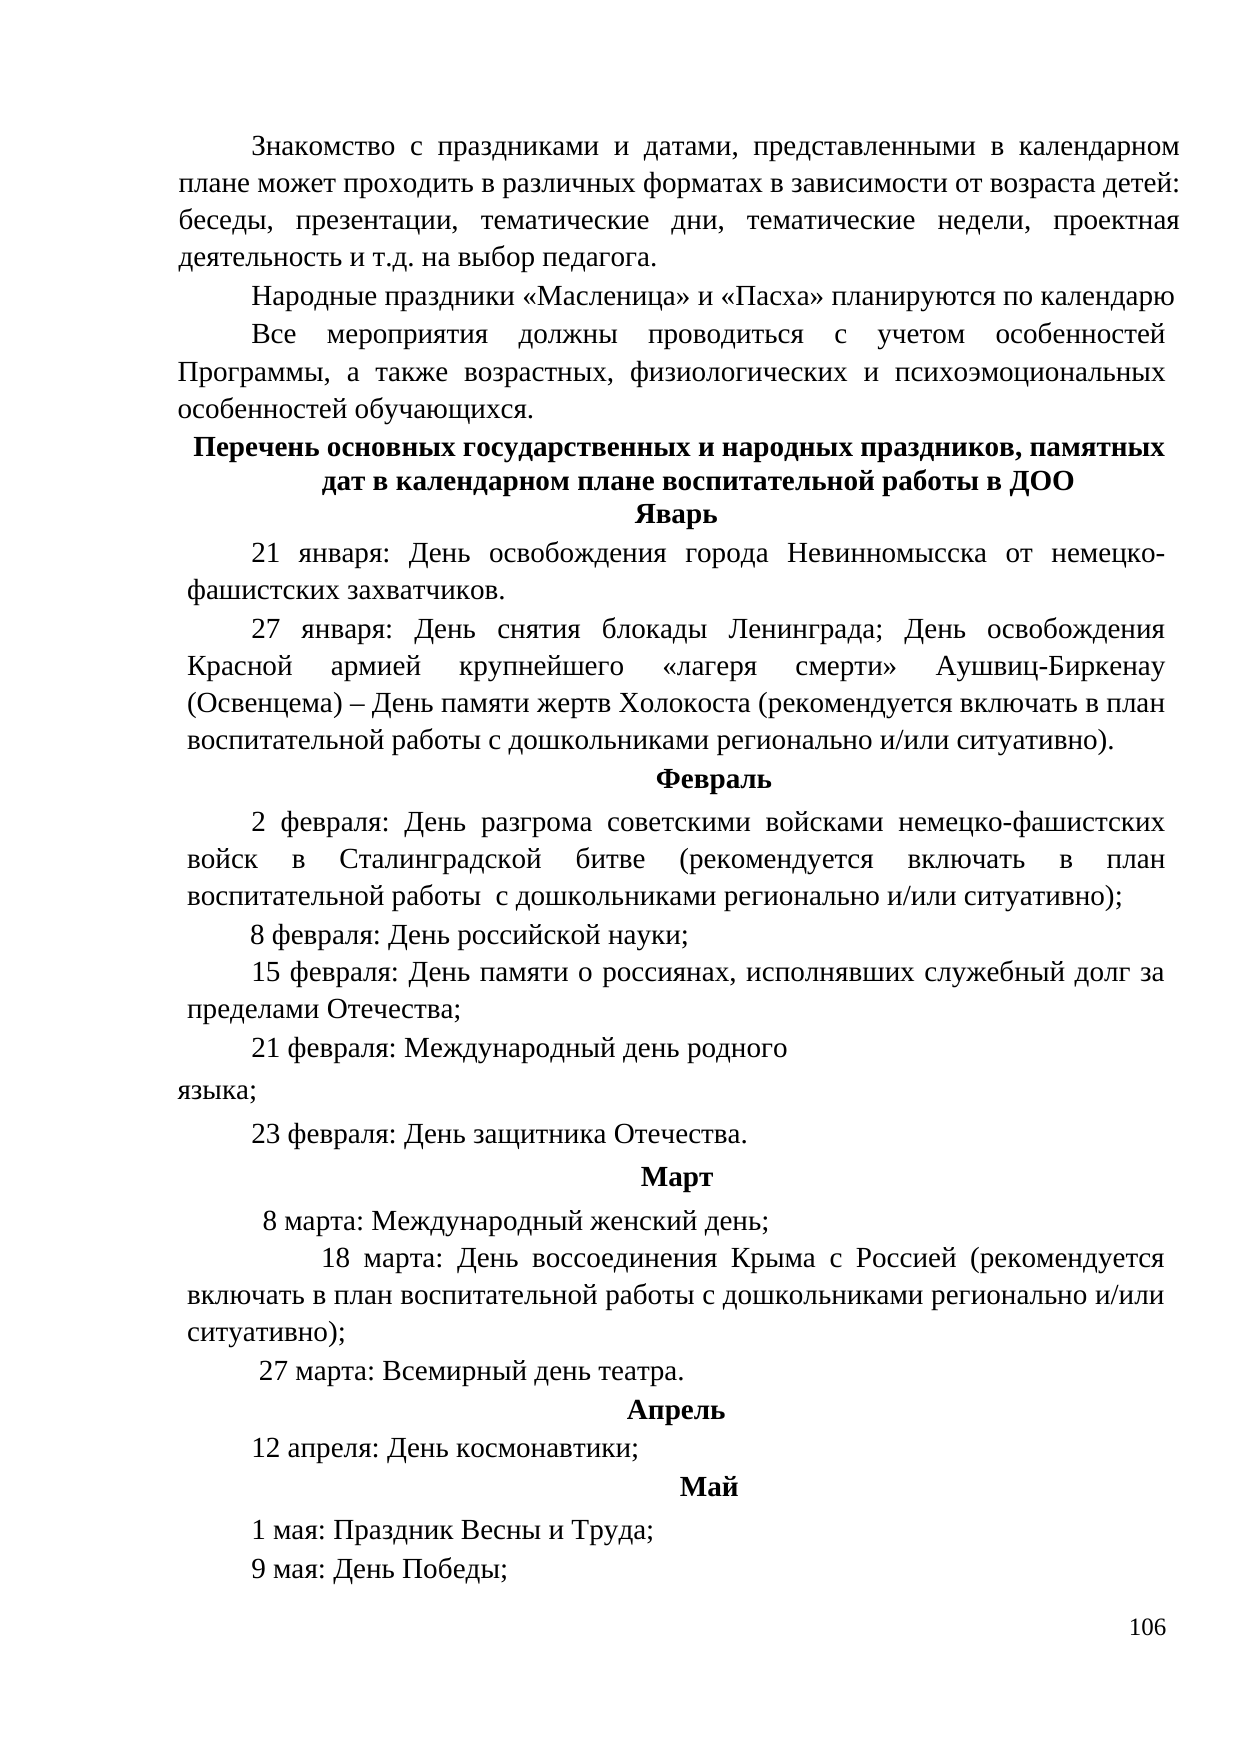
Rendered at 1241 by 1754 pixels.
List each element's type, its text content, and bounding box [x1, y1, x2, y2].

text Перечень основных государственных и народных праздников, памятных дат в календарном плане воспитательной работы в ДОО [177, 429, 1181, 496]
text Знакомство с праздниками и датами, представленными в календарном плане может проходить в различных форматах в зависимости от возраста детей: беседы, презентации, тематические дни, тематические недели, проектная деятельность и т.д. на выбор педагога. [178, 128, 1181, 273]
text 8 февраля: День российской науки; [178, 917, 1166, 951]
text Все мероприятия должны проводиться с учетом особенностей Программы, а также возрастных, физиологических и психоэмоциональных особенностей обучающихся. [177, 317, 1166, 424]
text 8 марта: Международный женский день; [262, 1203, 1166, 1236]
text 15 февраля: День памяти о россиянах, исполнявших служебный долг за пределами Отечества; [187, 954, 1166, 1025]
text 21 февраля: Международный день родного языка; [177, 1030, 800, 1106]
text Май [177, 1469, 1167, 1503]
text 23 февраля: День защитника Отечества. [177, 1116, 800, 1149]
text Февраль [261, 761, 1167, 794]
text 1 мая: Праздник Весны и Труда; [177, 1512, 1166, 1546]
text 12 апреля: День космонавтики; [177, 1430, 1166, 1464]
text 2 февраля: День разгрома советскими войсками немецко-фашистских войск в Сталинградской битве (рекомендуется включать в план воспитательной работы с дошкольниками регионально и/или ситуативно); [187, 804, 1166, 912]
text Март [262, 1159, 800, 1193]
text Апрель [186, 1392, 1166, 1425]
text 18 марта: День воссоединения Крыма с Россией (рекомендуется включать в план воспитательной работы с дошкольниками регионально и/или ситуативно); [186, 1240, 1166, 1348]
text 27 марта: Всемирный день театра. [186, 1353, 1166, 1387]
text 9 мая: День Победы; [177, 1551, 1166, 1584]
text 27 января: День снятия блокады Ленинграда; День освобождения Красной армией крупнейшего «лагеря смерти» Аушвиц-Биркенау (Освенцема) – День памяти жертв Холокоста (рекомендуется включать в план воспитательной работы с дошкольниками регионально и/или ситуативно). [187, 611, 1166, 756]
text Яварь [186, 496, 1166, 530]
text Народные праздники «Масленица» и «Пасха» планируются по календарю [178, 278, 1181, 312]
text 21 января: День освобождения города Невинномысска от немецко-фашистских захватчиков. [187, 535, 1166, 606]
